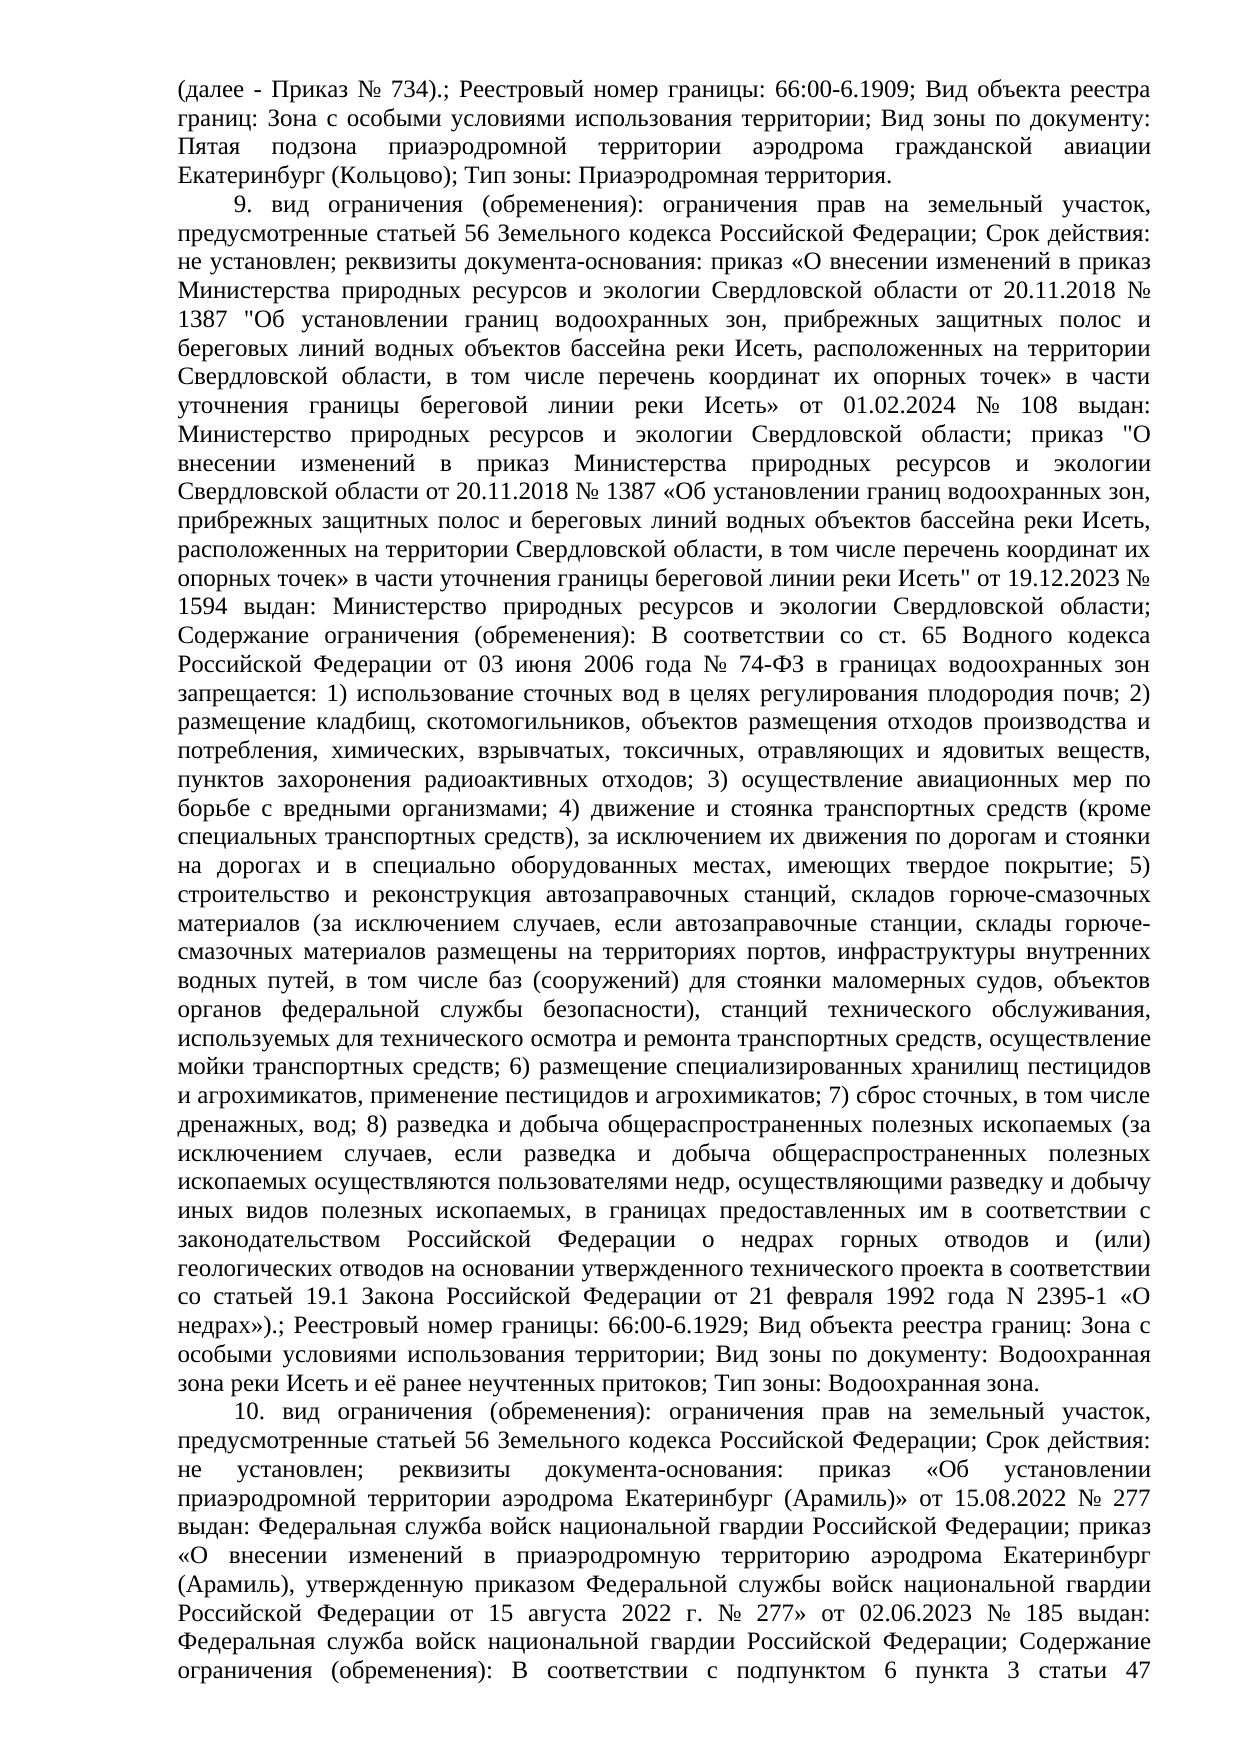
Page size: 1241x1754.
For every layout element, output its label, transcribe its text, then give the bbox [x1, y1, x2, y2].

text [177, 1396, 1152, 1684]
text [177, 74, 1152, 189]
text 9. вид ограничения (обременения): ограничения прав на земельный участок, предусмотренные статьей 56 Земельного кодекса Российской Федерации; Срок действия: не установлен; реквизиты документа-основания: приказ «О внесении изменений в приказ Министерства природных ресурсов и экологии Свердловской области от 20.11.2018 № 1387 "Об установлении границ водоохранных зон, прибрежных защитных полос и береговых линий водных объектов бассейна реки Исеть, расположенных на территории Свердловской области, в том числе перечень координат их опорных точек» в части уточнения границы береговой линии реки Исеть» от 01.02.2024 № 108 выдан: Министерство природных ресурсов и экологии Свердловской области; приказ "О внесении изменений в приказ Министерства природных ресурсов и экологии Свердловской области от 20.11.2018 № 1387 «Об установлении границ водоохранных зон, прибрежных защитных полос и береговых линий водных объектов бассейна реки Исеть, расположенных на территории Свердловской области, в том числе перечень координат их опорных точек» в части уточнения границы береговой линии реки Исеть" от 19.12.2023 № 1594 выдан: Министерство природных ресурсов и экологии Свердловской области; Содержание ограничения (обременения): В соответствии со ст. 65 Водного кодекса Российской Федерации от 03 июня 2006 года № 74-ФЗ в границах водоохранных зон запрещается: 1) использование сточных вод в целях регулирования плодородия почв; 2) размещение кладбищ, скотомогильников, объектов размещения отходов производства и потребления, химических, взрывчатых, токсичных, отравляющих и ядовитых веществ, пунктов захоронения радиоактивных отходов; 3) осуществление авиационных мер по борьбе с вредными организмами; 4) движение и стоянка транспортных средств (кроме специальных транспортных средств), за исключением их движения по дорогам и стоянки на дорогах и в специально оборудованных местах, имеющих твердое покрытие; 5) строительство и реконструкция автозаправочных станций, складов горюче-смазочных материалов (за исключением случаев, если автозаправочные станции, склады горюче-смазочных материалов размещены на территориях портов, инфраструктуры внутренних водных путей, в том числе баз (сооружений) для стоянки маломерных судов, объектов органов федеральной службы безопасности), станций технического обслуживания, используемых для технического осмотра и ремонта транспортных средств, осуществление мойки транспортных средств; 6) размещение специализированных хранилищ пестицидов и агрохимикатов, применение пестицидов и агрохимикатов; 7) сброс сточных, в том числе дренажных, вод; 8) разведка и добыча общераспространенных полезных ископаемых (за исключением случаев, если разведка и добыча общераспространенных полезных ископаемых осуществляются пользователями недр, осуществляющими разведку и добычу иных видов полезных ископаемых, в границах предоставленных им в соответствии с законодательством Российской Федерации о недрах горных отводов и (или) геологических отводов на основании утвержденного технического проекта в соответствии со статьей 19.1 Закона Российской Федерации от 21 февраля 1992 года N 2395-1 «О недрах»).; Реестровый номер границы: 66:00-6.1929; Вид объекта реестра границ: Зона с особыми условиями использования территории; Вид зоны по документу: Водоохранная зона реки Исеть и её ранее неучтенных притоков; Тип зоны: Водоохранная зона. [177, 189, 1152, 1396]
